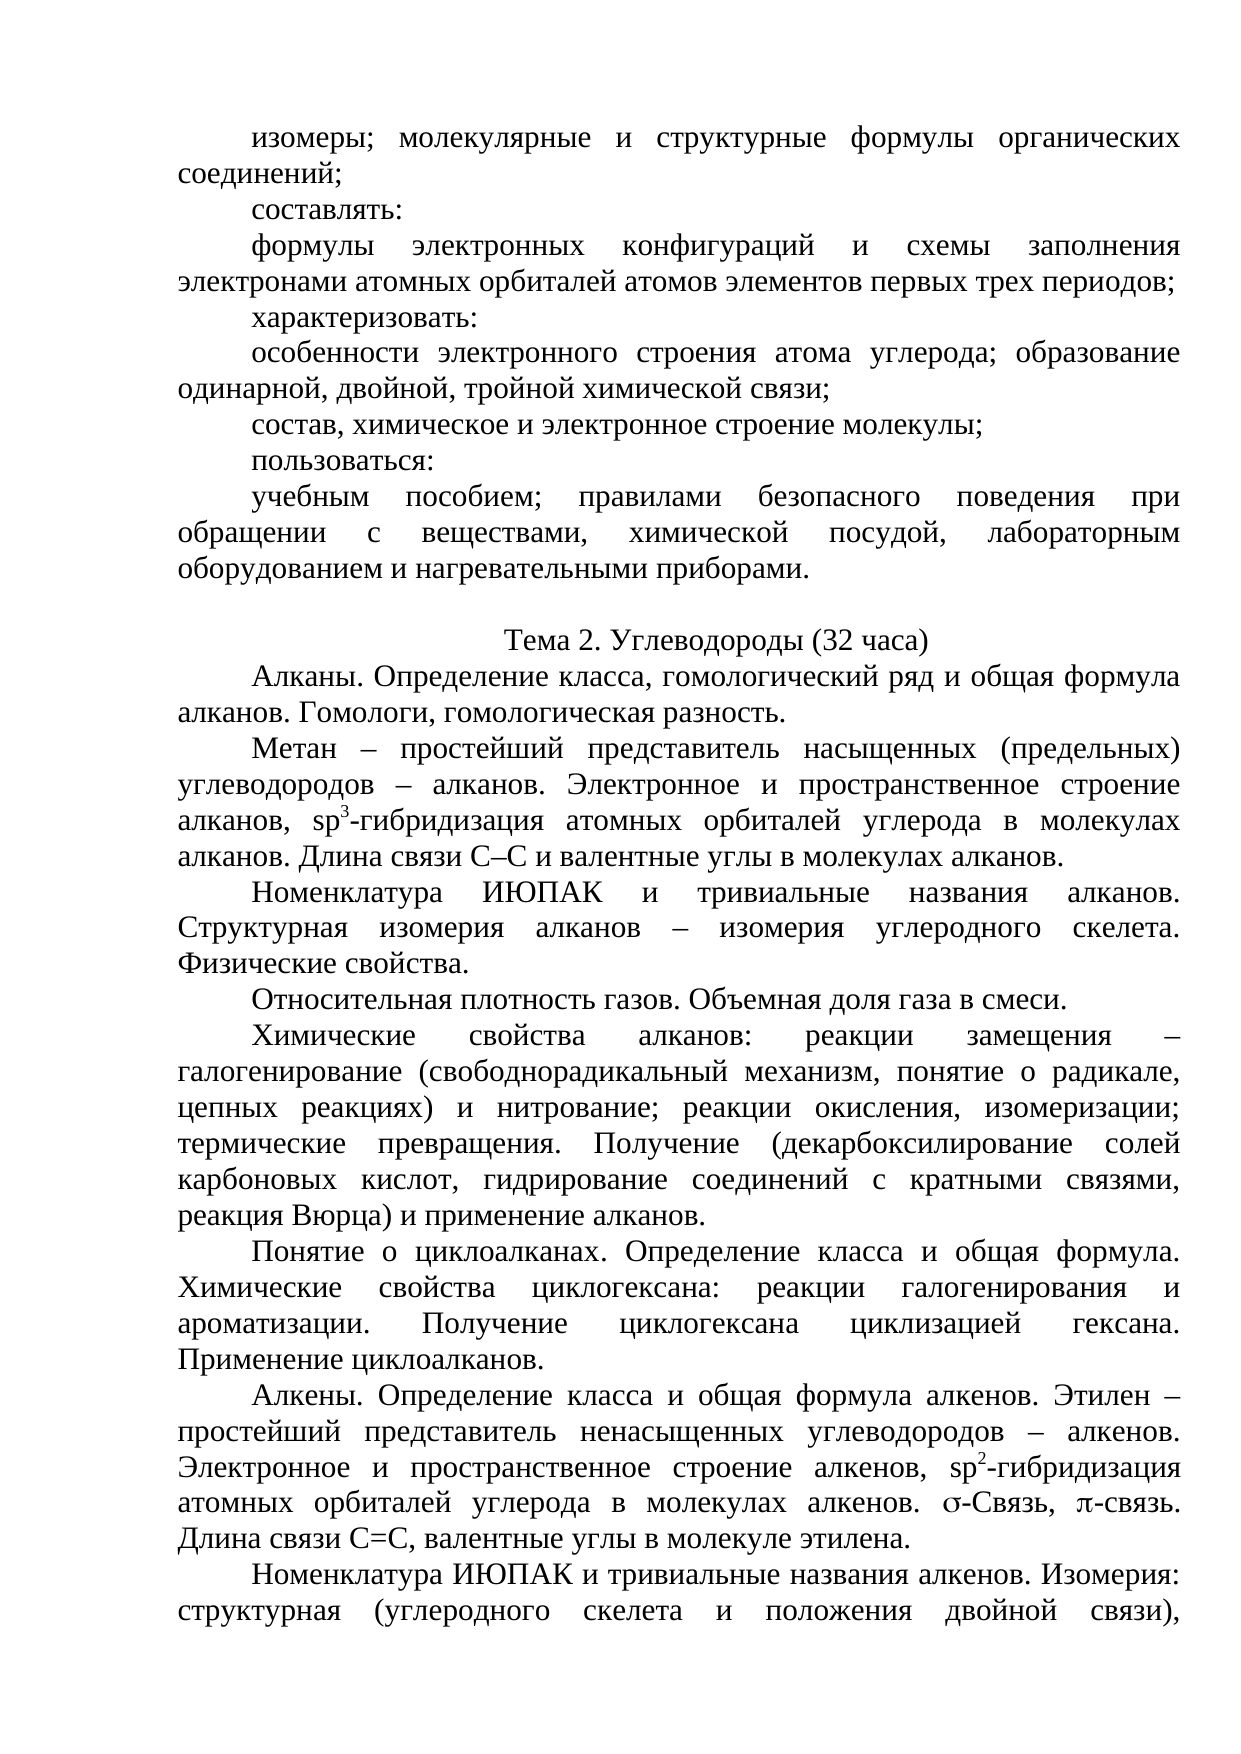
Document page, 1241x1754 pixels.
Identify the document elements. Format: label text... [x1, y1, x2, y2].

text составлять: [177, 190, 1181, 226]
text изомеры; молекулярные и структурные формулы органических соединений; [177, 118, 1181, 190]
text особенности электронного строения атома углерода; образование одинарной, двойной, тройной химической связи; [177, 334, 1181, 406]
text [177, 1556, 1181, 1627]
text пользоваться: [177, 442, 1181, 477]
text Тема 2. Углеводороды (32 часа) [177, 621, 1181, 657]
text Алкены. Определение класса и общая формула алкенов. Этилен – простейший представитель ненасыщенных углеводородов – алкенов. Электронное и пространственное строение алкенов, sp2-гибридизация атомных орбиталей углерода в молекулах алкенов. -Связь, -связь. Длина связи С=С, валентные углы в молекуле этилена. [177, 1376, 1181, 1556]
text характеризовать: [177, 298, 1181, 334]
text Метан – простейший представитель насыщенных (предельных) углеводородов – алканов. Электронное и пространственное строение алканов, sp3-гибридизация атомных орбиталей углерода в молекулах алканов. Длина связи C–C и валентные углы в молекулах алканов. [177, 729, 1181, 873]
text Относительная плотность газов. Объемная доля газа в смеси. [177, 981, 1181, 1017]
text состав, химическое и электронное строение молекулы; [177, 406, 1181, 442]
text Алканы. Определение класса, гомологический ряд и общая формула алканов. Гомологи, гомологическая разность. [177, 657, 1181, 729]
text учебным пособием; правилами безопасного поведения при обращении с веществами, химической посудой, лабораторным оборудованием и нагревательными приборами. [177, 477, 1181, 585]
text Химические свойства алканов: реакции замещения – галогенирование (свободнорадикальный механизм, понятие о радикале, цепных реакциях) и нитрование; реакции окисления, изомеризации; термические превращения. Получение (декарбоксилирование солей карбоновых кислот, гидрирование соединений с кратными связями, реакция Вюрца) и применение алканов. [177, 1017, 1181, 1232]
text Номенклатура ИЮПАК и тривиальные названия алканов. Структурная изомерия алканов – изомерия углеродного скелета. Физические свойства. [177, 873, 1181, 981]
text формулы электронных конфигураций и схемы заполнения электронами атомных орбиталей атомов элементов первых трех периодов; [177, 226, 1181, 298]
text Понятие о циклоалканах. Определение класса и общая формула. Химические свойства циклогексана: реакции галогенирования и ароматизации. Получение циклогексана циклизацией гексана. Применение циклоалканов. [177, 1232, 1181, 1376]
